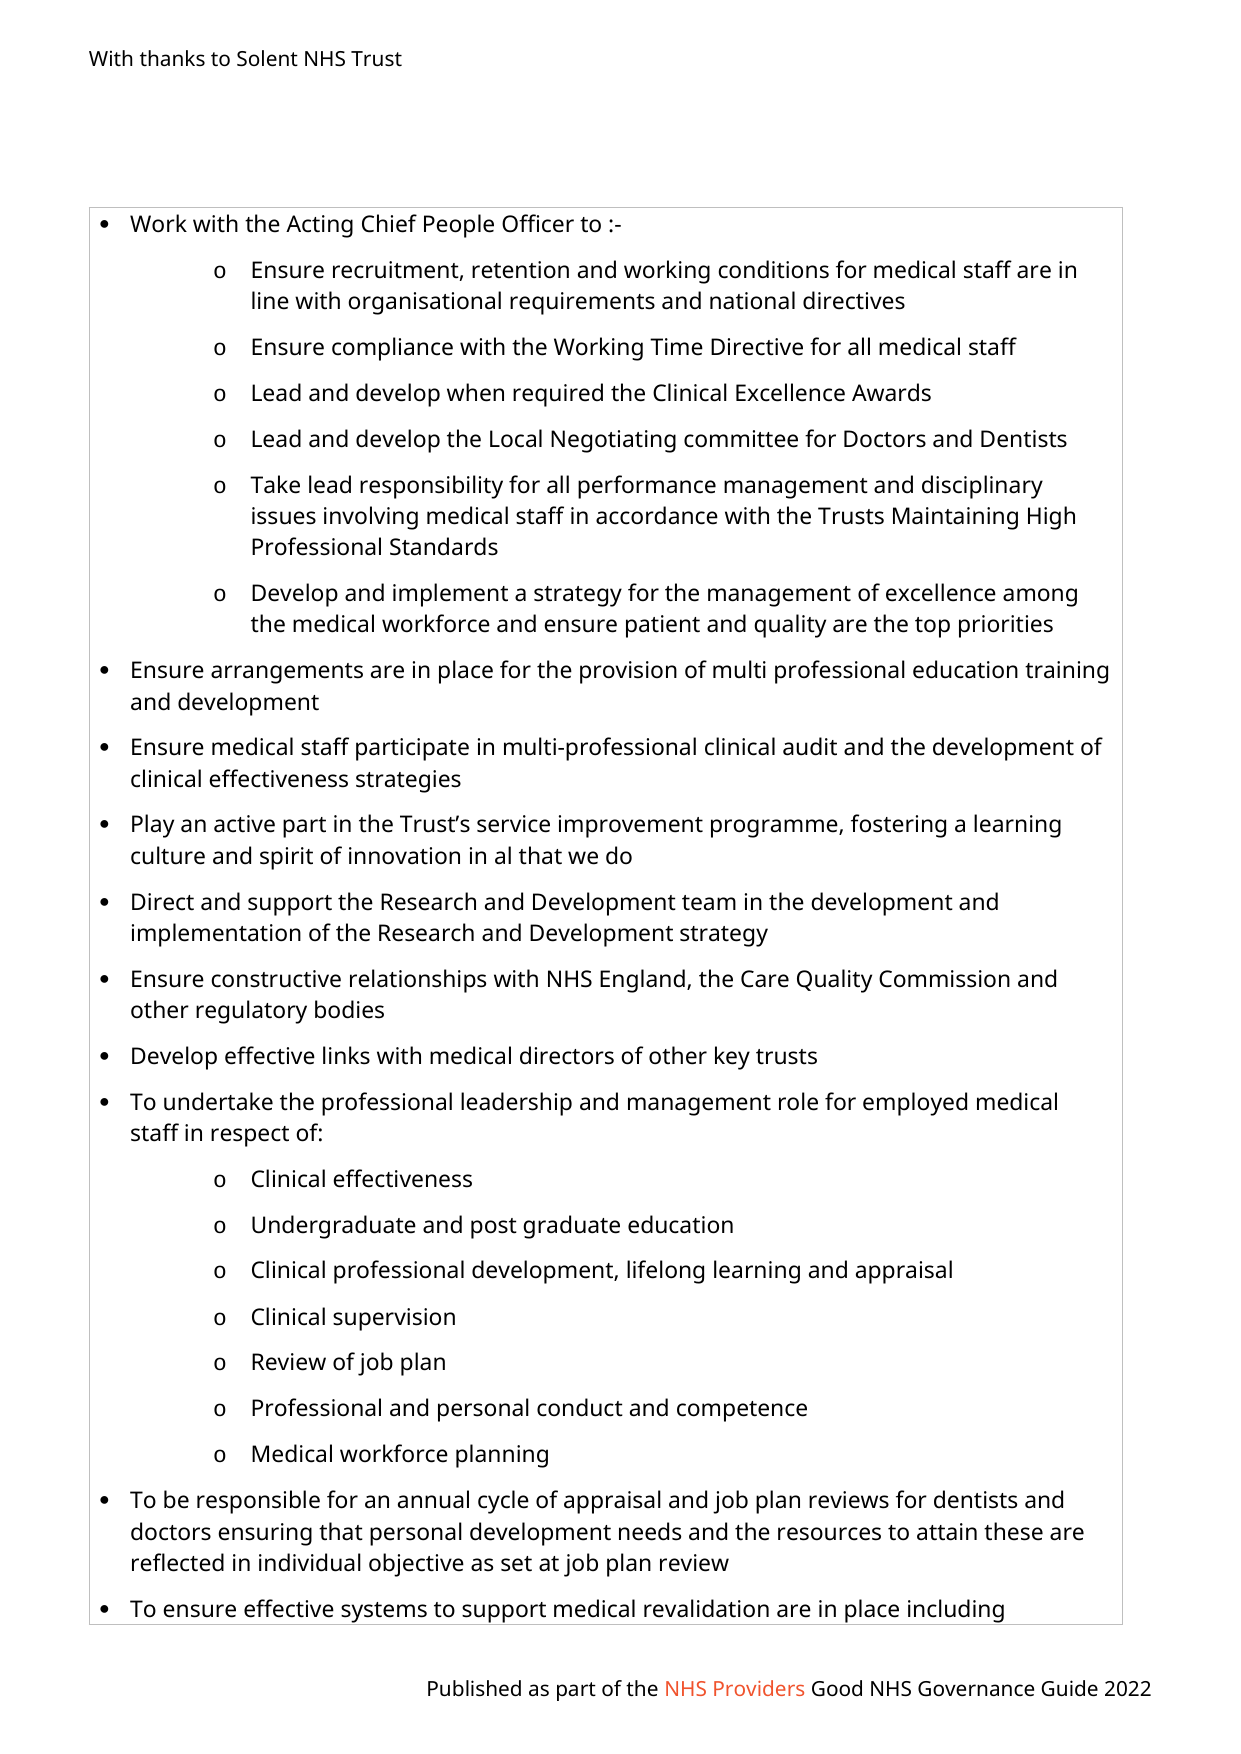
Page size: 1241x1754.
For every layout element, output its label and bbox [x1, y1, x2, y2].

table_cell [90, 208, 1122, 1624]
